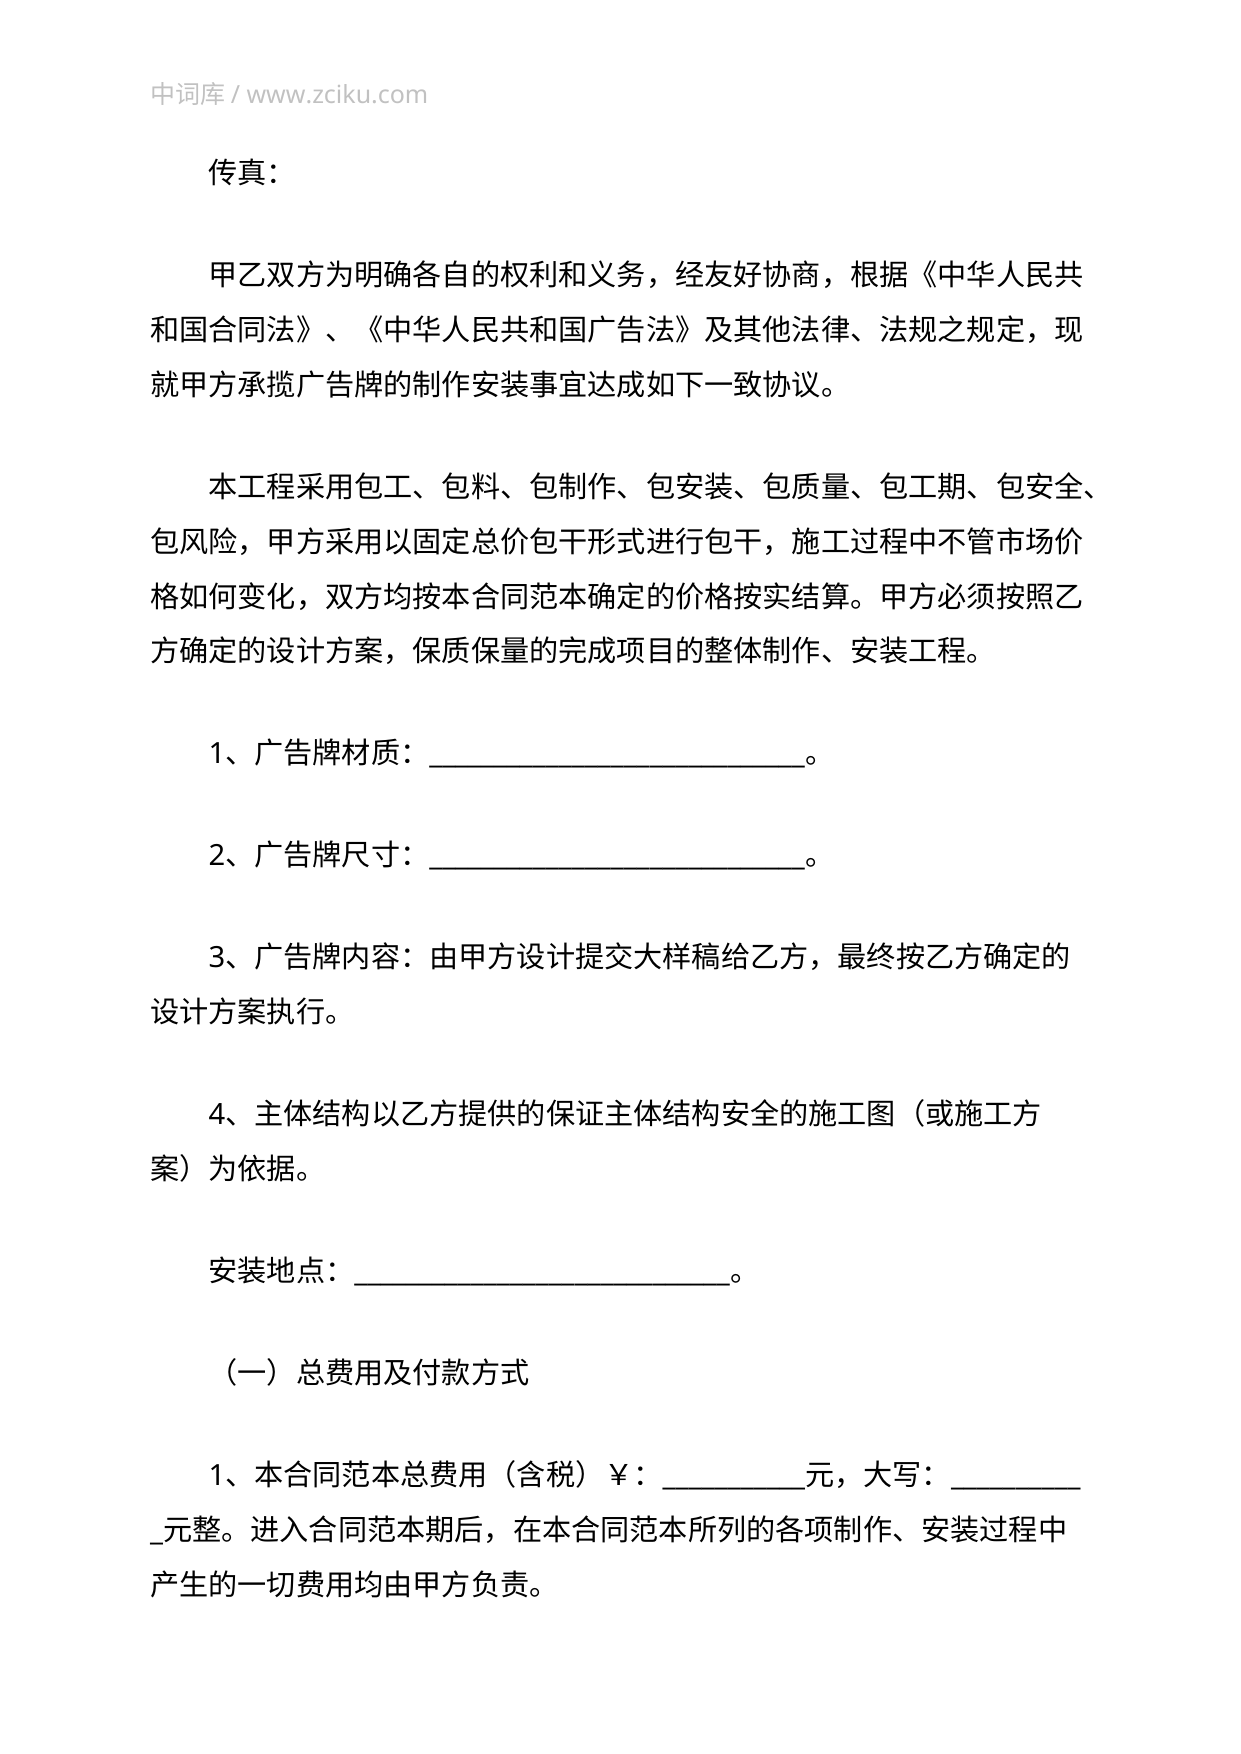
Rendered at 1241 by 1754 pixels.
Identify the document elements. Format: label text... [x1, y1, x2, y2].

text 1、广告牌材质：_____________________________。 [150, 730, 1090, 772]
text 4、主体结构以乙方提供的保证主体结构安全的施工图（或施工方案）为依据。 [150, 1091, 1090, 1188]
text 1、本合同范本总费用（含税）￥：___________元，大写：___________元整。进入合同范本期后，在本合同范本所列的各项制作、安装过程中产生的一切费用均由甲方负责。 [150, 1451, 1090, 1603]
text 本工程采用包工、包料、包制作、包安装、包质量、包工期、包安全、包风险，甲方采用以固定总价包干形式进行包干，施工过程中不管市场价格如何变化，双方均按本合同范本确定的价格按实结算。甲方必须按照乙方确定的设计方案，保质保量的完成项目的整体制作、安装工程。 [150, 463, 1090, 670]
text 安装地点：_____________________________。 [150, 1247, 1090, 1290]
text （一）总费用及付款方式 [150, 1349, 1090, 1392]
text 3、广告牌内容：由甲方设计提交大样稿给乙方，最终按乙方确定的设计方案执行。 [150, 934, 1090, 1031]
text 甲乙双方为明确各自的权利和义务，经友好协商，根据《中华人民共和国合同法》、《中华人民共和国广告法》及其他法律、法规之规定，现就甲方承揽广告牌的制作安装事宜达成如下一致协议。 [150, 252, 1090, 404]
text 传真： [150, 150, 1090, 192]
text 2、广告牌尺寸：_____________________________。 [150, 832, 1090, 874]
